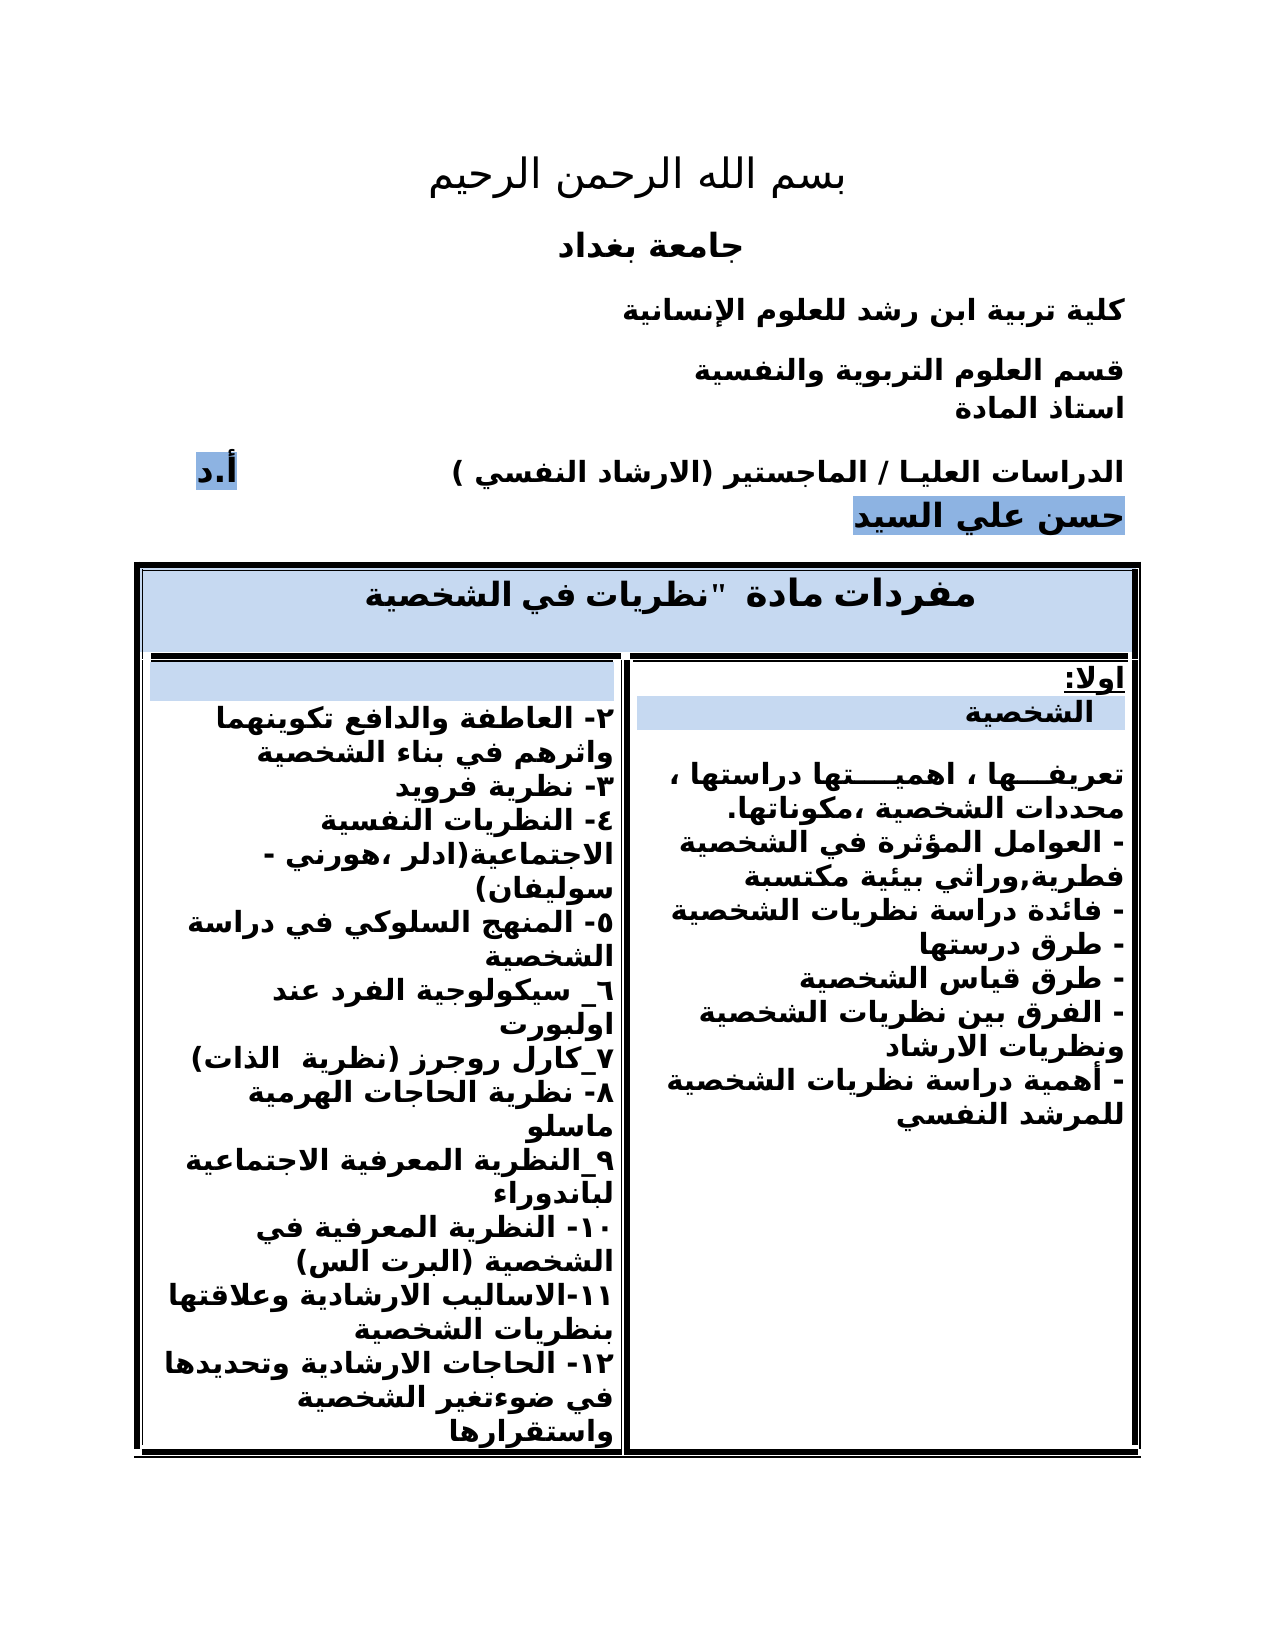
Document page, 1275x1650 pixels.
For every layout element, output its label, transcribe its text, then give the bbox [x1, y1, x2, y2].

text الدراسات العليـا / الماجستير (الارشاد النفسي ) أ.د حسن علي السيد [150, 452, 1125, 535]
table_cell اولا: الشخصية تعريفـــها ، اهميــــتها دراستها ، محددات الشخصية ،مكوناتها. - العوامل المؤثرة في الشخصية فطرية,وراثي بيئية مكتسبة - فائدة دراسة نظريات الشخصية - طرق درستها - طرق قياس الشخصية - الفرق بين نظريات الشخصية ونظريات الارشاد - أهمية دراسة نظريات الشخصية للمرشد النفسي [625, 653, 1136, 1448]
text جامعة بغداد [150, 227, 1125, 265]
text قسم العلوم التربوية والنفسية استاذ المادة [150, 353, 1125, 426]
table_cell ٢- العاطفة والدافع تكوينهما واثرهم في بناء الشخصية ٣- نظرية فرويد ٤- النظريات النفسية الاجتماعية(ادلر ،هورني -سوليفان) ٥- المنهج السلوكي في دراسة الشخصية ٦_ سيكولوجية الفرد عند اولبورت ٧_كارل روجرز (نظرية الذات) ٨- نظرية الحاجات الهرمية ماسلو ٩_النظرية المعرفية الاجتماعية لباندوراء ١٠- النظرية المعرفية في الشخصية (البرت الس) ١١-الاساليب الارشادية وعلاقتها بنظريات الشخصية ١٢- الحاجات الارشادية وتحديدها في ضوءتغير الشخصية واستقرارها [140, 653, 625, 1448]
text بسم الله الرحمن الرحيم [150, 150, 1125, 198]
table_header مفردات مادة "نظريات في الشخصية [143, 571, 1132, 652]
text كلية تربية ابن رشد للعلوم الإنسانية [150, 293, 1125, 327]
